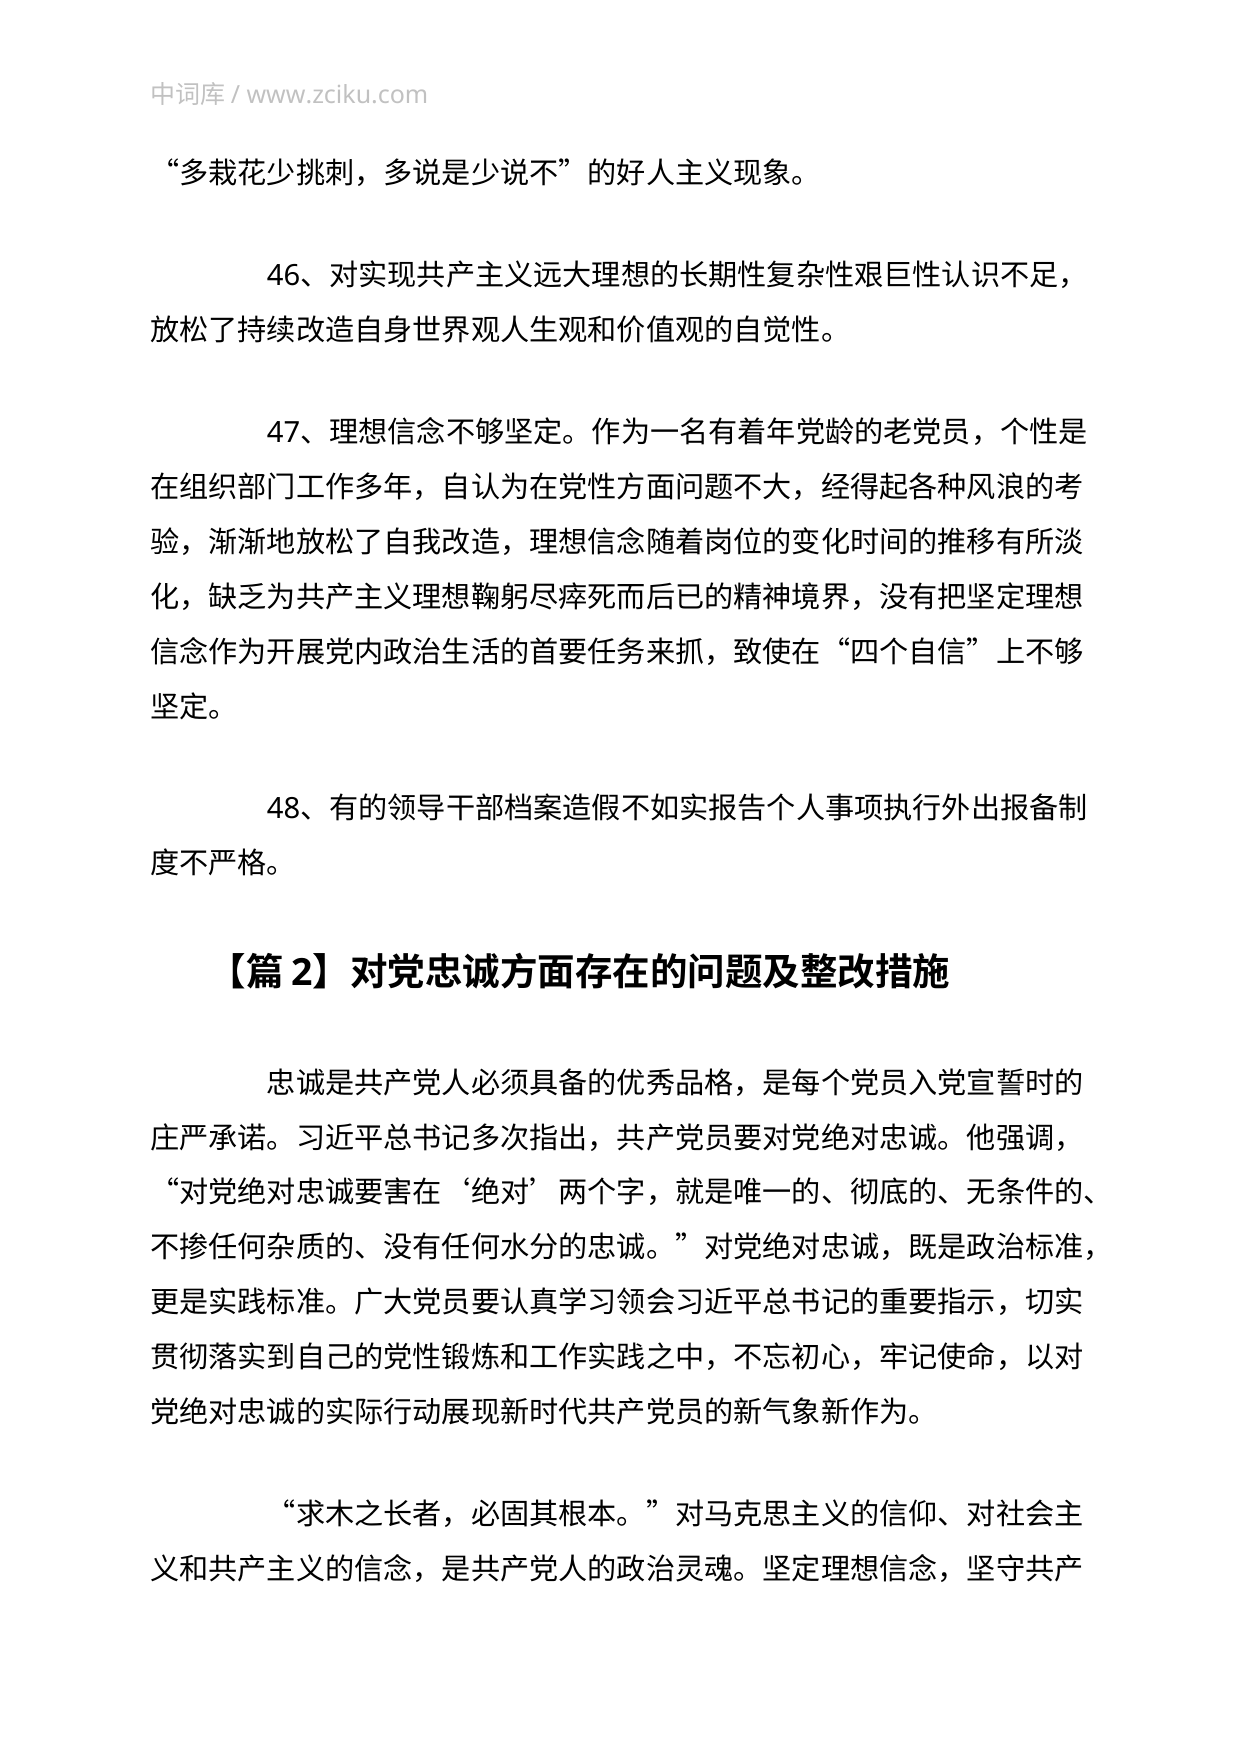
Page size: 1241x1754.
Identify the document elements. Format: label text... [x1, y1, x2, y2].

text 47、理想信念不够坚定。作为一名有着年党龄的老党员，个性是在组织部门工作多年，自认为在党性方面问题不大，经得起各种风浪的考验，渐渐地放松了自我改造，理想信念随着岗位的变化时间的推移有所淡化，缺乏为共产主义理想鞠躬尽瘁死而后已的精神境界，没有把坚定理想信念作为开展党内政治生活的首要任务来抓，致使在“四个自信”上不够坚定。 [150, 408, 1090, 725]
text 忠诚是共产党人必须具备的优秀品格，是每个党员入党宣誓时的庄严承诺。习近平总书记多次指出，共产党员要对党绝对忠诚。他强调，“对党绝对忠诚要害在‘绝对’两个字，就是唯一的、彻底的、无条件的、不掺任何杂质的、没有任何水分的忠诚。”对党绝对忠诚，既是政治标准，更是实践标准。广大党员要认真学习领会习近平总书记的重要指示，切实贯彻落实到自己的党性锻炼和工作实践之中，不忘初心，牢记使命，以对党绝对忠诚的实际行动展现新时代共产党员的新气象新作为。 [150, 1059, 1090, 1431]
text 46、对实现共产主义远大理想的长期性复杂性艰巨性认识不足，放松了持续改造自身世界观人生观和价值观的自觉性。 [150, 252, 1090, 349]
text 【篇2】对党忠诚方面存在的问题及整改措施 [150, 942, 1090, 996]
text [150, 150, 1090, 192]
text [150, 1490, 1090, 1588]
text 48、有的领导干部档案造假不如实报告个人事项执行外出报备制度不严格。 [150, 785, 1090, 882]
